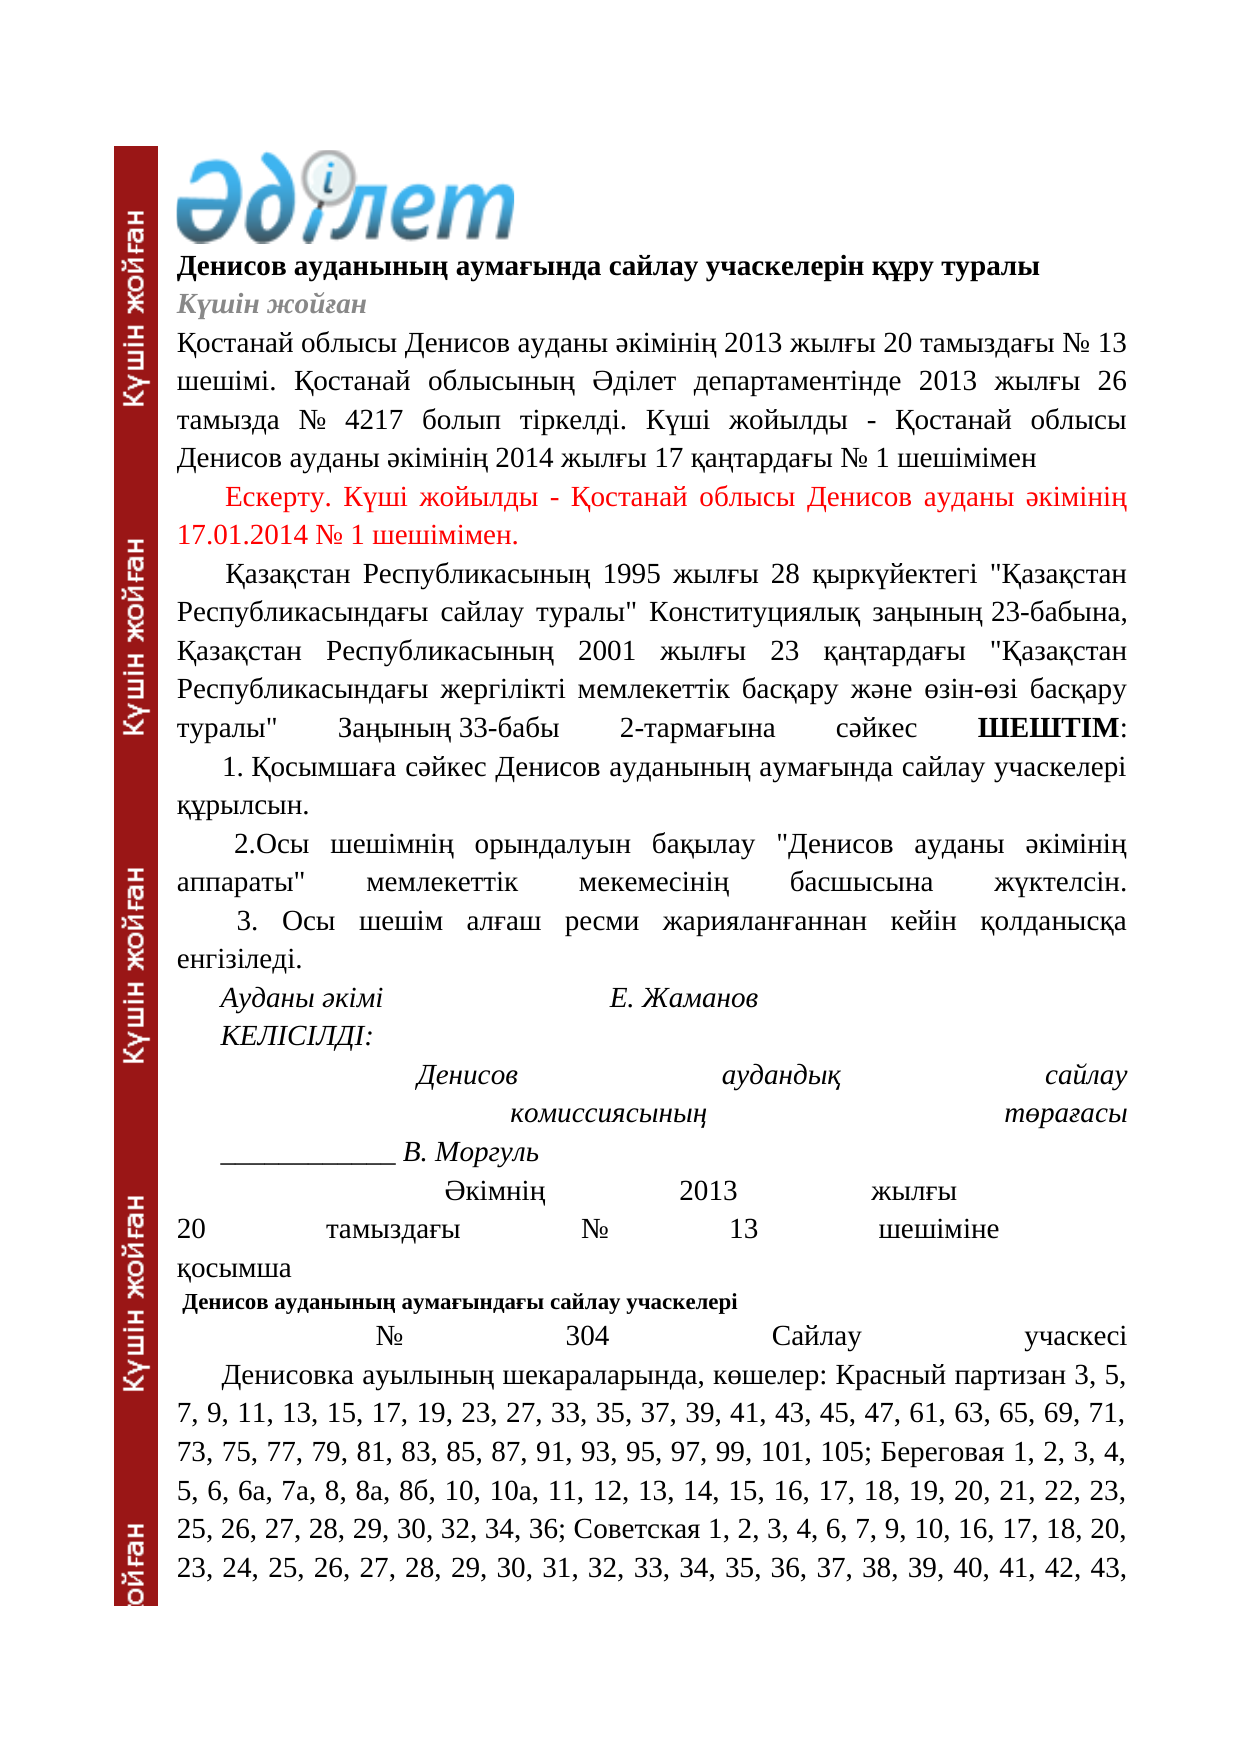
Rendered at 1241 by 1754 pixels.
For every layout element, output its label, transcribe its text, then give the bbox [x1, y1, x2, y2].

text Денисов ауданының аумағында сайлау учаскелерін құру туралы [112, 248, 1128, 281]
picture [114, 975, 158, 980]
text Денисов аудандық сайлау комиссиясының төрағасы ____________ В. Моргуль [112, 1057, 1128, 1168]
picture [114, 320, 158, 325]
picture [176, 150, 515, 244]
picture [114, 1583, 158, 1606]
picture [114, 474, 158, 479]
text Ауданы әкімі Е. Жаманов [112, 980, 1128, 1013]
picture [114, 1052, 158, 1057]
picture [114, 146, 158, 248]
text Денисов ауданының аумағындағы сайлау учаскелері [112, 1288, 1128, 1314]
text Қостанай облысы Денисов ауданы әкімінің 2013 жылғы 20 тамыздағы № 13 шешімі. Қостанай облысының Әділет департаментінде 2013 жылғы 26 тамызда № 4217 болып тіркелді. Күші жойылды - Қостанай облысы Денисов ауданы әкімінің 2014 жылғы 17 қаңтардағы № 1 шешімімен [112, 325, 1128, 474]
picture [114, 281, 158, 286]
picture [114, 551, 158, 556]
text Ескерту. Күші жойылды - Қостанай облысы Денисов ауданы әкімінің 17.01.2014 № 1 шешімімен. [112, 479, 1128, 551]
picture [114, 1283, 158, 1288]
text Күшін жойған [112, 286, 1128, 320]
text КЕЛІСІЛДІ: [112, 1018, 1128, 1052]
picture [114, 1314, 158, 1318]
text Қазақстан Республикасының 1995 жылғы 28 қыркүйектегі "Қазақстан Республикасындағы сайлау туралы" Конституциялық заңының 23-бабына, Қазақстан Республикасының 2001 жылғы 23 қаңтардағы "Қазақстан Республикасындағы жергілікті мемлекеттік басқару және өзін-өзі басқару туралы" Заңының 33-бабы 2-тармағына сәйкес ШЕШТІМ: 1. Қосымшаға сәйкес Денисов ауданының аумағында сайлау учаскелері құрылсын. 2.Осы шешімнің орындалуын бақылау "Денисов ауданы әкімінің аппараты" мемлекеттік мекемесінің басшысына жүктелсін. 3. Осы шешім алғаш ресми жарияланғаннан кейін қолданысқа енгізіледі. [112, 556, 1128, 975]
text Әкімнің 2013 жылғы 20 тамыздағы № 13 шешіміне қосымша [112, 1173, 1128, 1283]
picture [114, 1168, 158, 1173]
picture [114, 1013, 158, 1018]
